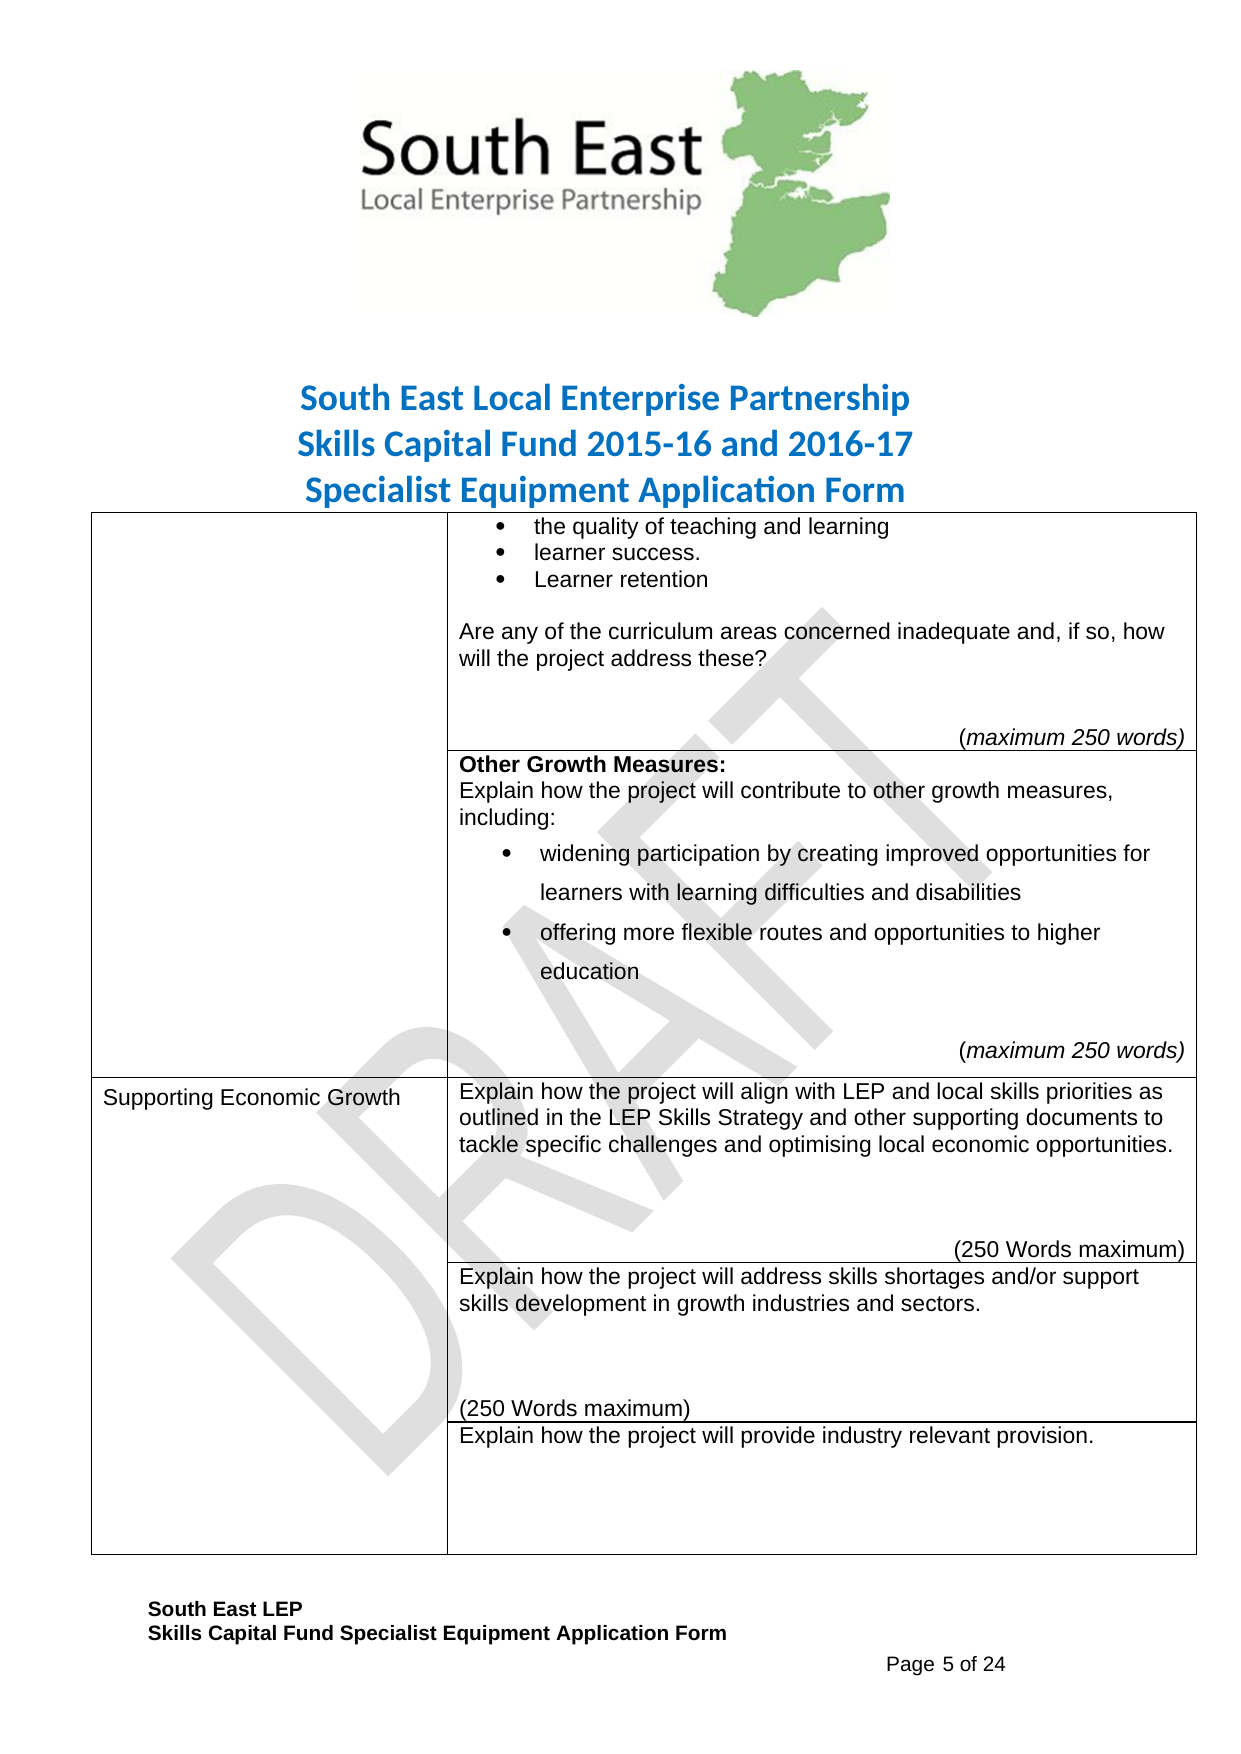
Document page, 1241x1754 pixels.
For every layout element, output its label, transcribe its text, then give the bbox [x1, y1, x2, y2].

table_cell Supporting Economic Growth [92, 1078, 447, 1554]
table_cell Explain how the project will provide industry relevant provision. (250 Words maximum) [448, 1423, 1196, 1554]
table_cell Explain how the project will align with LEP and local skills priorities as outlined in the LEP Skills Strategy and other supporting documents to tackle specific challenges and optimising local economic opportunities. (250 Words maximum) [448, 1078, 1196, 1262]
picture [359, 70, 890, 317]
table_cell Other Growth Measures: Explain how the project will contribute to other growth measures, including: widening participation by creating improved opportunities for learners with learning difficulties and disabilities offering more flexible routes and opportunities to higher education (maximum 250 words) [448, 751, 1196, 1077]
table_cell Explain how the project will address skills shortages and/or support skills development in growth industries and sectors. (250 Words maximum) [448, 1263, 1196, 1421]
